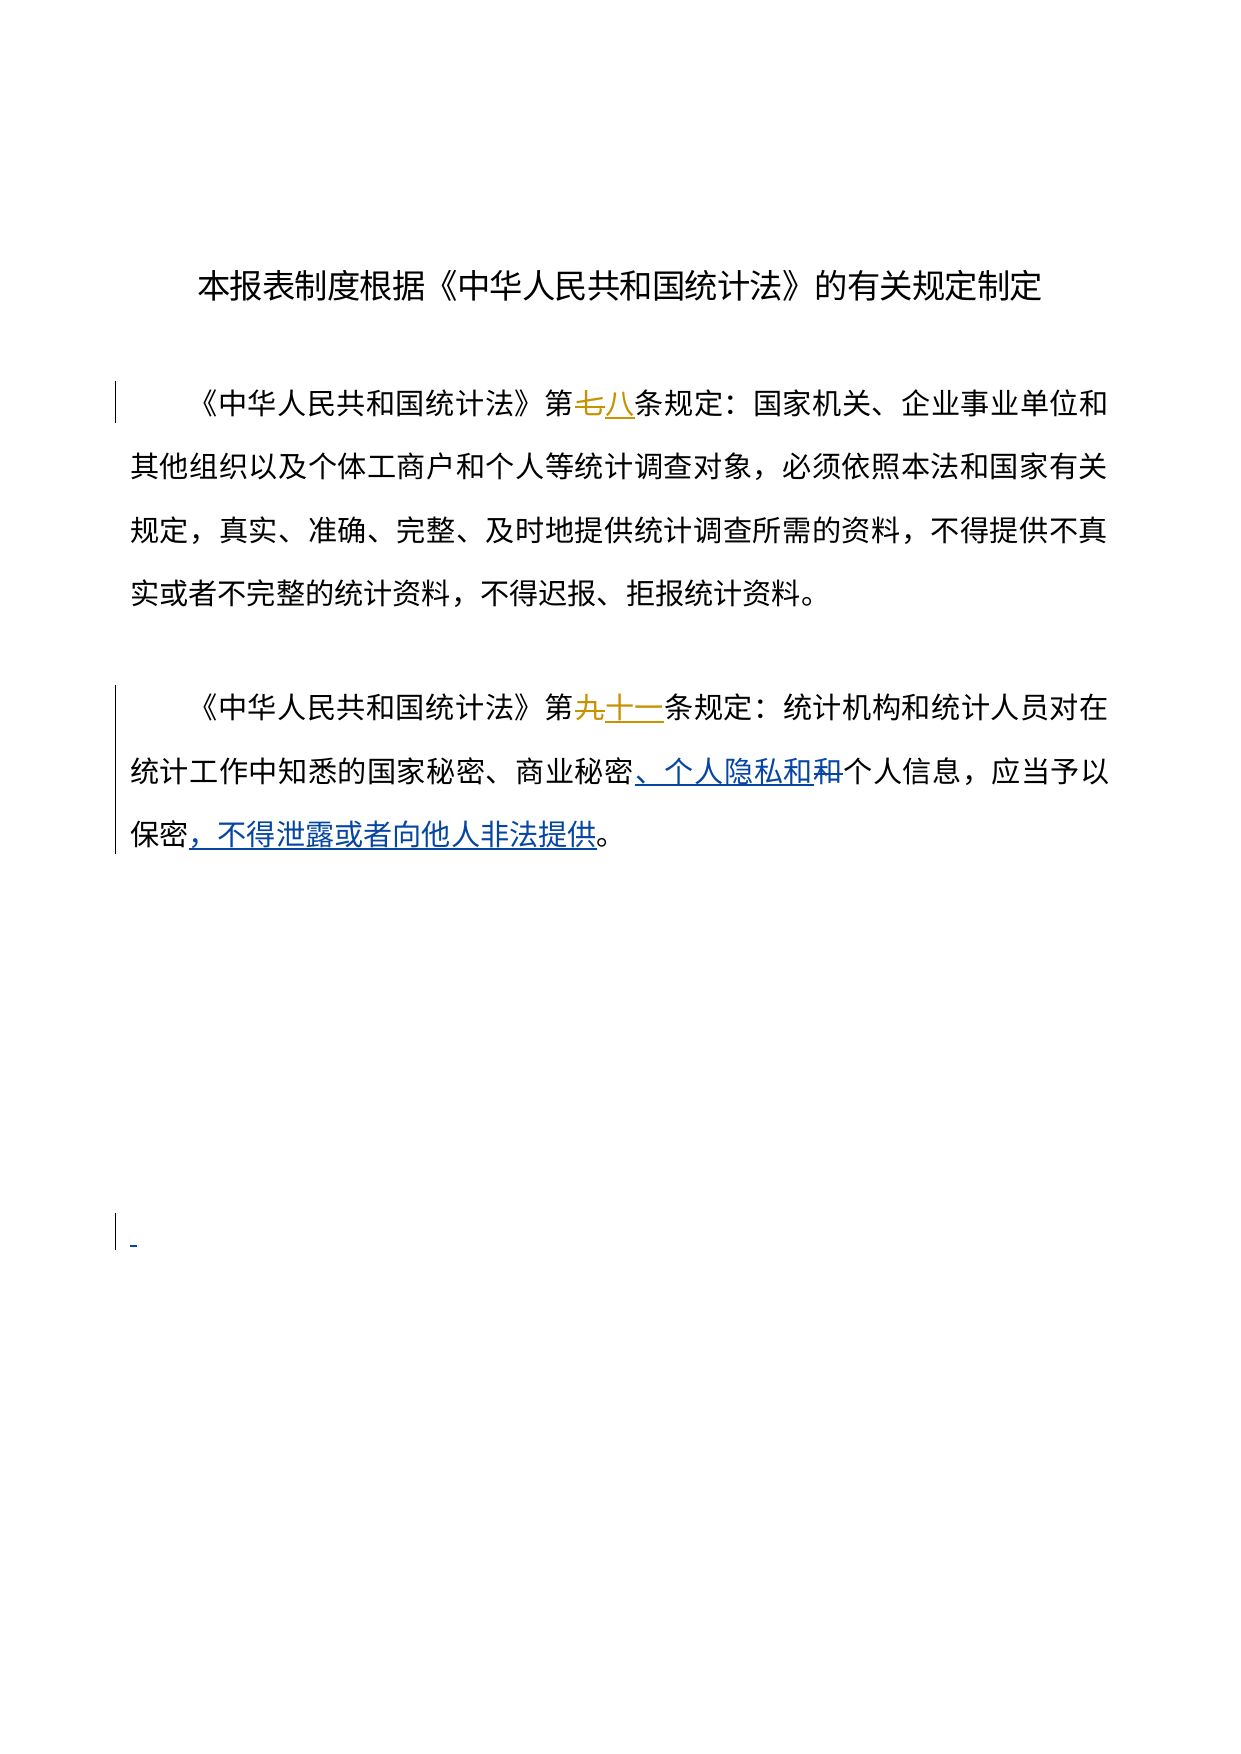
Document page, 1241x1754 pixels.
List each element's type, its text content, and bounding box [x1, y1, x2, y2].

text 《中华人民共和国统计法》第条规定：统计机构和统计人员对在统计工作中知悉的国家秘密、商业秘密个人信息，应当予以保密。 [130, 685, 1110, 854]
text 《中华人民共和国统计法》第条规定：国家机关、企业事业单位和其他组织以及个体工商户和个人等统计调查对象，必须依照本法和国家有关规定，真实、准确、完整、及时地提供统计调查所需的资料，不得提供不真实或者不完整的统计资料，不得迟报、拒报统计资料。 [130, 381, 1110, 613]
text 本报表制度根据《中华人民共和国统计法》的有关规定制定 [130, 268, 1110, 306]
